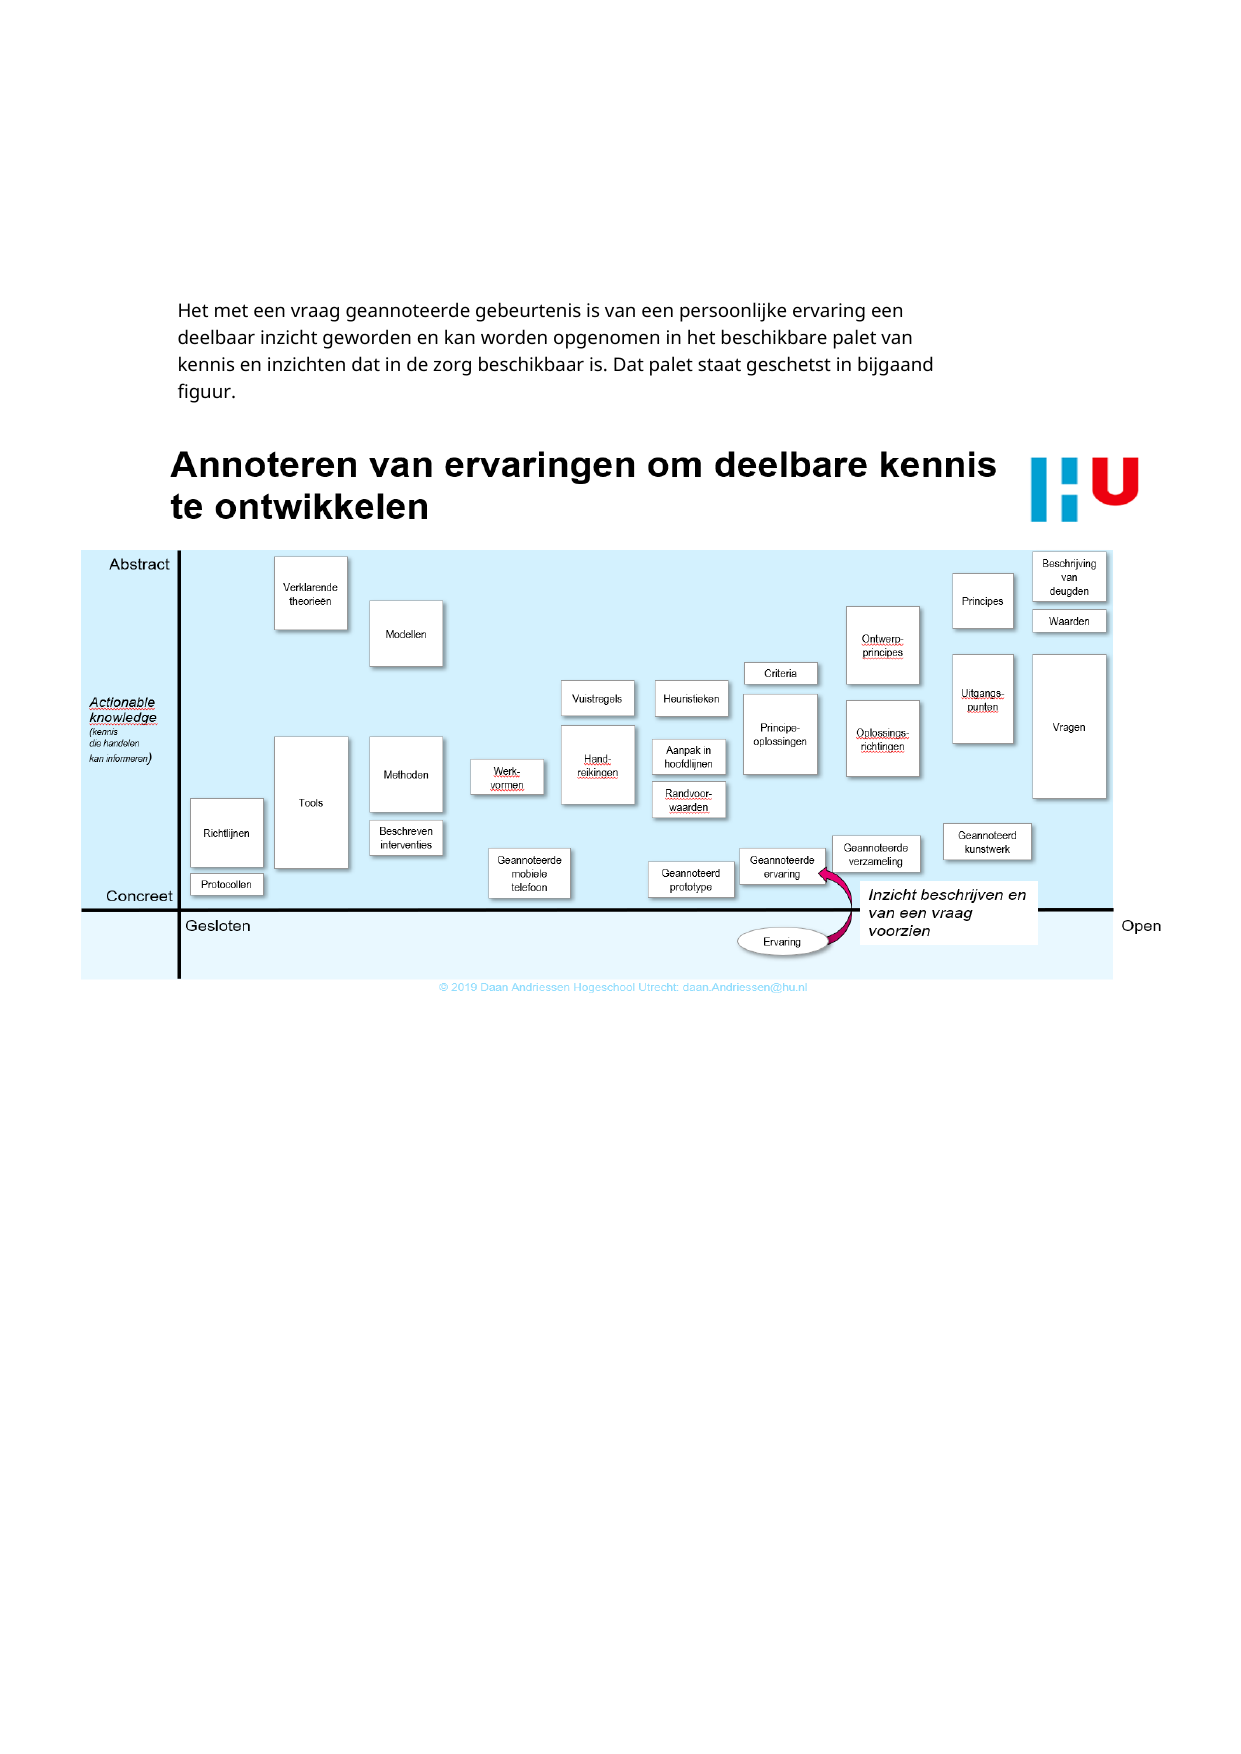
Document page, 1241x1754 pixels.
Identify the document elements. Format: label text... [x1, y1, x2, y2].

text Het met een vraag geannoteerde gebeurtenis is van een persoonlijke ervaring een deelbaar inzicht geworden en kan worden opgenomen in het beschikbare palet van kennis en inzichten dat in de zorg beschikbaar is. Dat palet staat geschetst in bijgaand figuur. [177, 295, 945, 404]
picture [62, 431, 1169, 1008]
